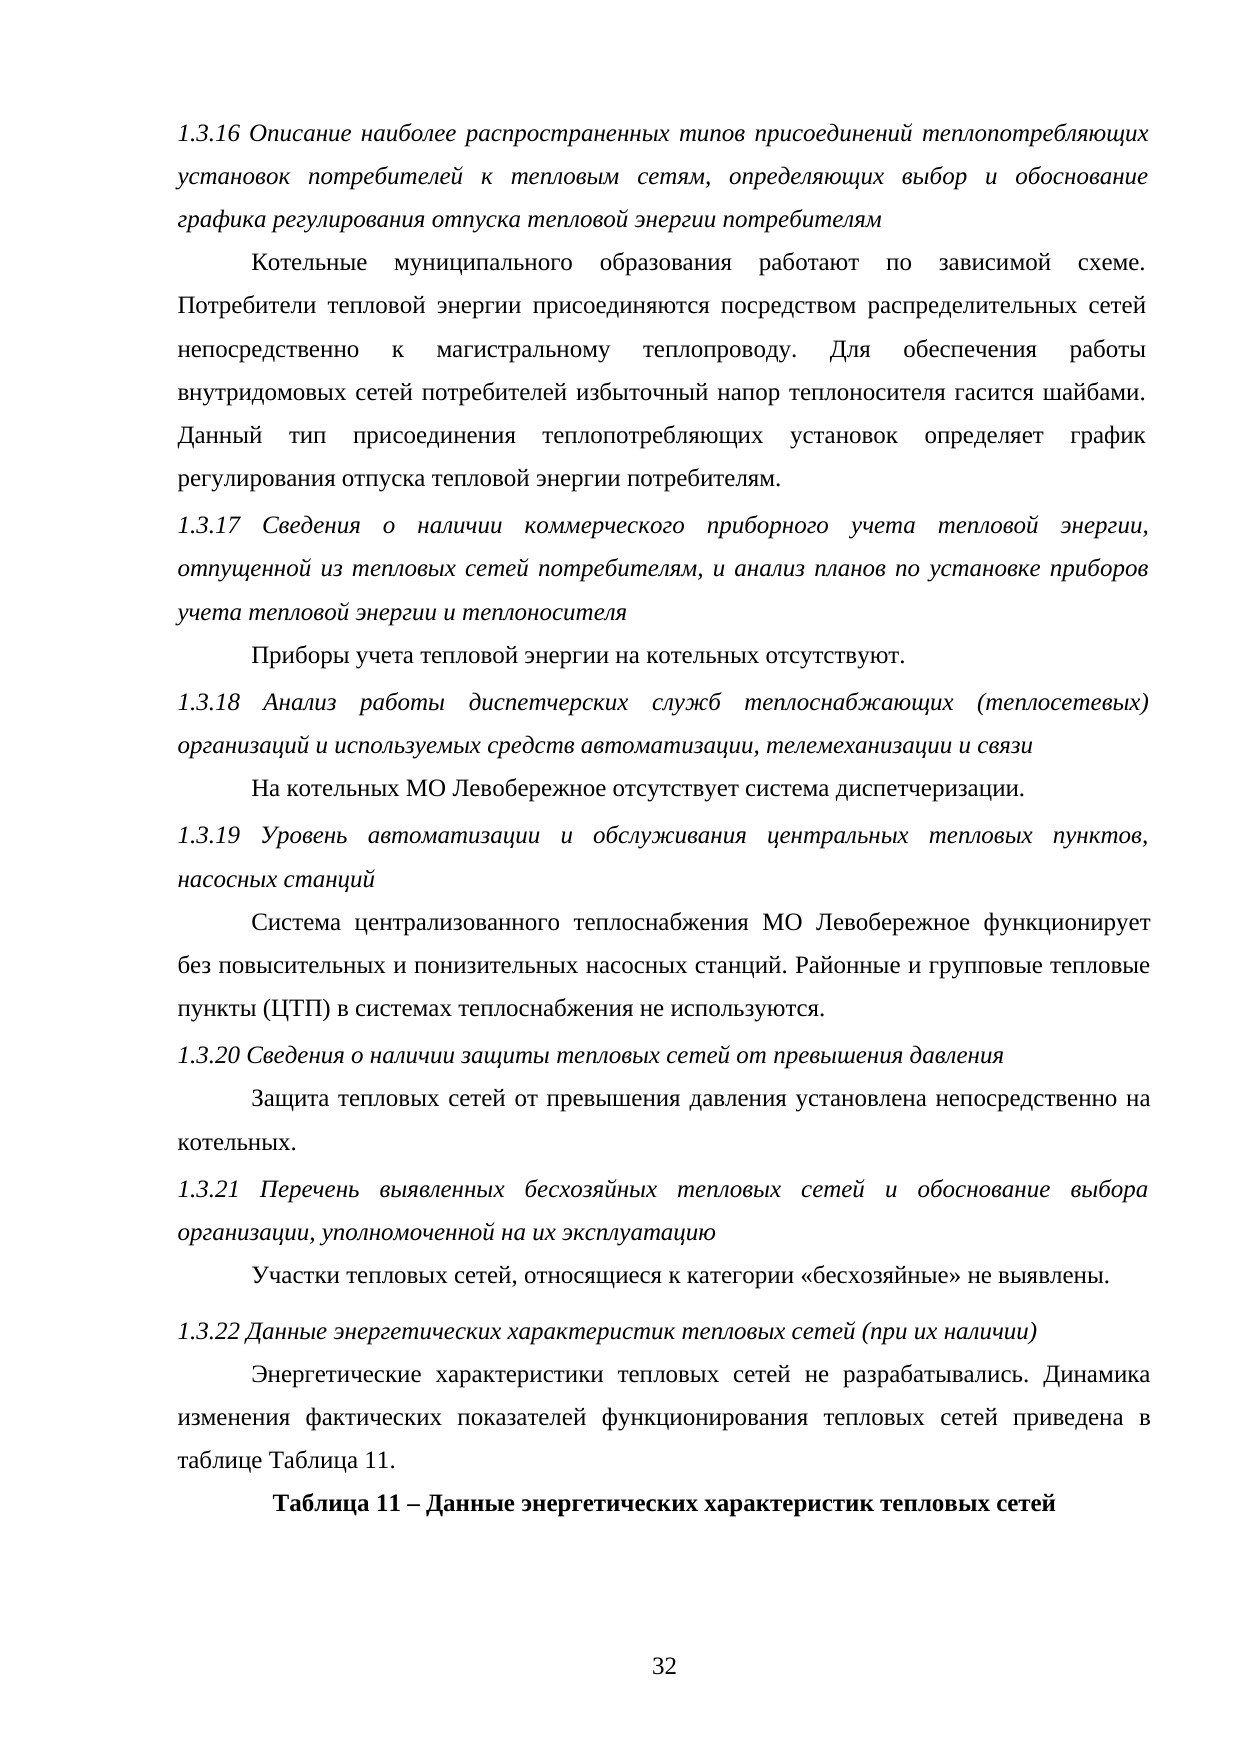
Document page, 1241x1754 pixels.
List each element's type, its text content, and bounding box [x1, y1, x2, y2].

text Таблица 11 – Данные энергетических характеристик тепловых сетей [177, 1488, 1152, 1517]
subtitle 1.3.22 Данные энергетических характеристик тепловых сетей (при их наличии) [177, 1316, 1152, 1344]
text Котельные муниципального образования работают по зависимой схеме. Потребители тепловой энергии присоединяются посредством распределительных сетей непосредственно к магистральному теплопроводу. Для обеспечения работы внутридомовых сетей потребителей избыточный напор теплоносителя гасится шайбами. Данный тип присоединения теплопотребляющих установок определяет график регулирования отпуска тепловой энергии потребителям. [177, 247, 1147, 492]
subtitle 1.3.18 Анализ работы диспетчерских служб теплоснабжающих (теплосетевых) организаций и используемых средств автоматизации, телемеханизации и связи [177, 687, 1152, 759]
text Система централизованного теплоснабжения МО Левобережное функционирует без повысительных и понизительных насосных станций. Районные и групповые тепловые пункты (ЦТП) в системах теплоснабжения не используются. [177, 907, 1152, 1022]
subtitle 1.3.20 Сведения о наличии защиты тепловых сетей от превышения давления [177, 1040, 1152, 1069]
subtitle 1.3.16 Описание наиболее распространенных типов присоединений теплопотребляющих установок потребителей к тепловым сетям, определяющих выбор и обоснование графика регулирования отпуска тепловой энергии потребителям [177, 118, 1152, 233]
text На котельных МО Левобережное отсутствует система диспетчеризации. [177, 773, 1152, 802]
subtitle 1.3.19 Уровень автоматизации и обслуживания центральных тепловых пунктов, насосных станций [177, 821, 1152, 892]
text Защита тепловых сетей от превышения давления установлена непосредственно на котельных. [177, 1083, 1152, 1155]
text Участки тепловых сетей, относящиеся к категории «бесхозяйные» не выявлены. [177, 1260, 1152, 1289]
text Энергетические характеристики тепловых сетей не разрабатывались. Динамика изменения фактических показателей функционирования тепловых сетей приведена в таблице Таблица 11. [177, 1359, 1152, 1474]
text Приборы учета тепловой энергии на котельных отсутствуют. [177, 640, 1147, 668]
subtitle 1.3.17 Сведения о наличии коммерческого приборного учета тепловой энергии, отпущенной из тепловых сетей потребителям, и анализ планов по установке приборов учета тепловой энергии и теплоносителя [177, 510, 1152, 625]
subtitle 1.3.21 Перечень выявленных бесхозяйных тепловых сетей и обоснование выбора организации, уполномоченной на их эксплуатацию [177, 1174, 1152, 1246]
